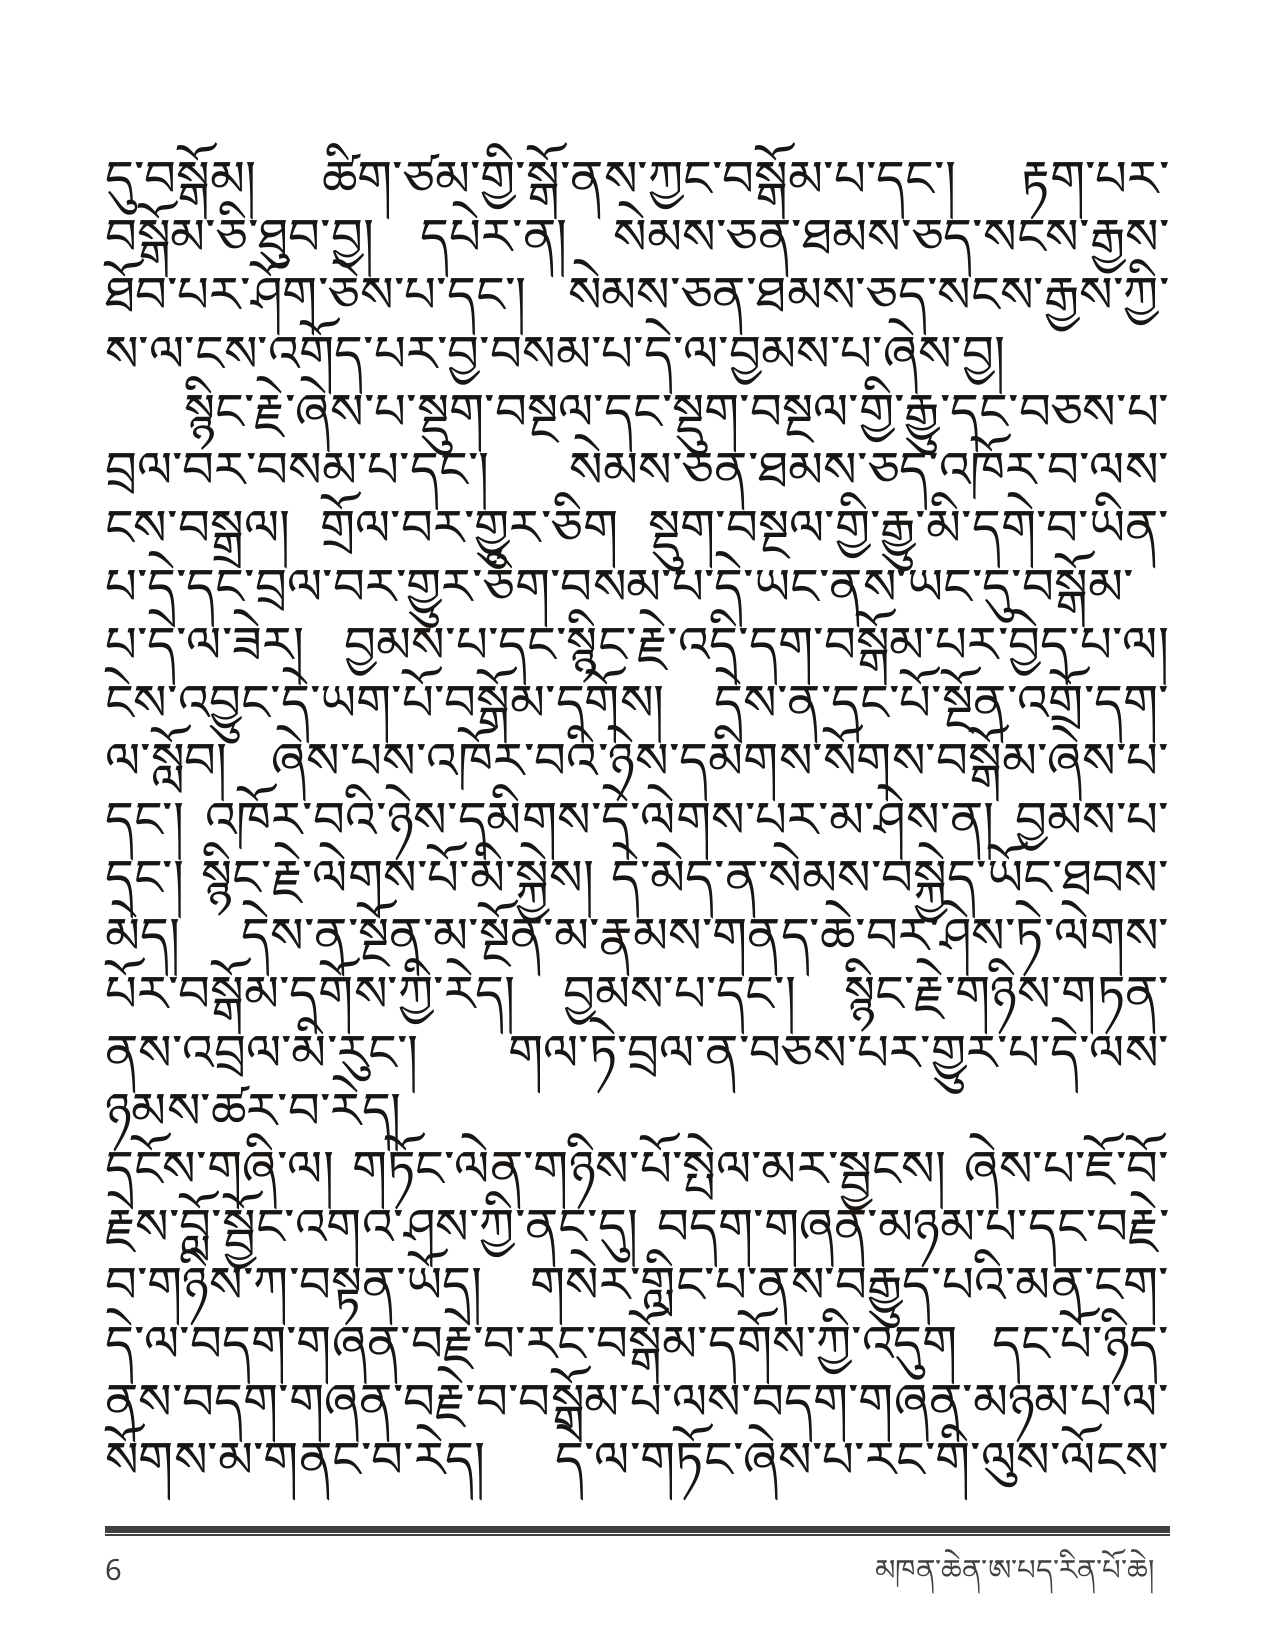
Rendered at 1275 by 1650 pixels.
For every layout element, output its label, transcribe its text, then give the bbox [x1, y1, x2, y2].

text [105, 150, 1170, 383]
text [105, 1140, 1170, 1489]
text སྙིང་རྗེ་ཞེས་པ་སྡུག་བསྔལ་དང་སྡུག་བསྔལ་གྱི་རྒྱུ་དང་བཅས་པ་བྲལ་བར་བསམ་པ་དང་། སེམས་ཅན་ཐམས་ཅད་འཁོར་བ་ལས་ངས་བསྒྲལ། གྲོལ་བར་གྱུར་ཅིག སྡུག་བསྔལ་གྱི་རྒྱུ་མི་དགེ་བ་ཡིན་པ་དེ་དང་བྲལ་བར་གྱུར་ཅིག་བསམ་པ་དེ་ཡང་ནས་ཡང་དུ་བསྒོམ་པ་དེ་ལ་ཟེར། བྱམས་པ་དང་སྙིང་རྗེ་འདི་དག་བསྒོམ་པར་བྱེད་པ་ལ། ངེས་འབྱུང་དེ་ཡག་པོ་བསྒོམ་དགོས། དེས་ན་དང་པོ་སྔོན་འགྲོ་དག་ལ་སློབ། ཞེས་པས་འཁོར་བའི་ཉེས་དམིགས་སོགས་བསྒོམ་ཞེས་པ་དང་། འཁོར་བའི་ཉེས་དམིགས་དེ་ལེགས་པར་མ་ཤེས་ན། བྱམས་པ་དང་། སྙིང་རྗེ་ལེགས་པོ་མི་སྐྱེས། དེ་མེད་ན་སེམས་བསྐྱེད་ཡོང་ཐབས་མེད། དེས་ན་སྔོན་མ་སྔོན་མ་རྣམས་གནད་ཆེ་བར་ཤེས་ཏེ་ལེགས་པོར་བསྒོམ་དགོས་ཀྱི་རེད། བྱམས་པ་དང་། སྙིང་རྗེ་གཉིས་གཏན་ནས་འབྲལ་མི་རུང་། གལ་ཏེ་བྲལ་ན་བཅས་པར་གྱུར་པ་དེ་ལས་ཉམས་ཚར་བ་རེད། [105, 383, 1170, 1140]
